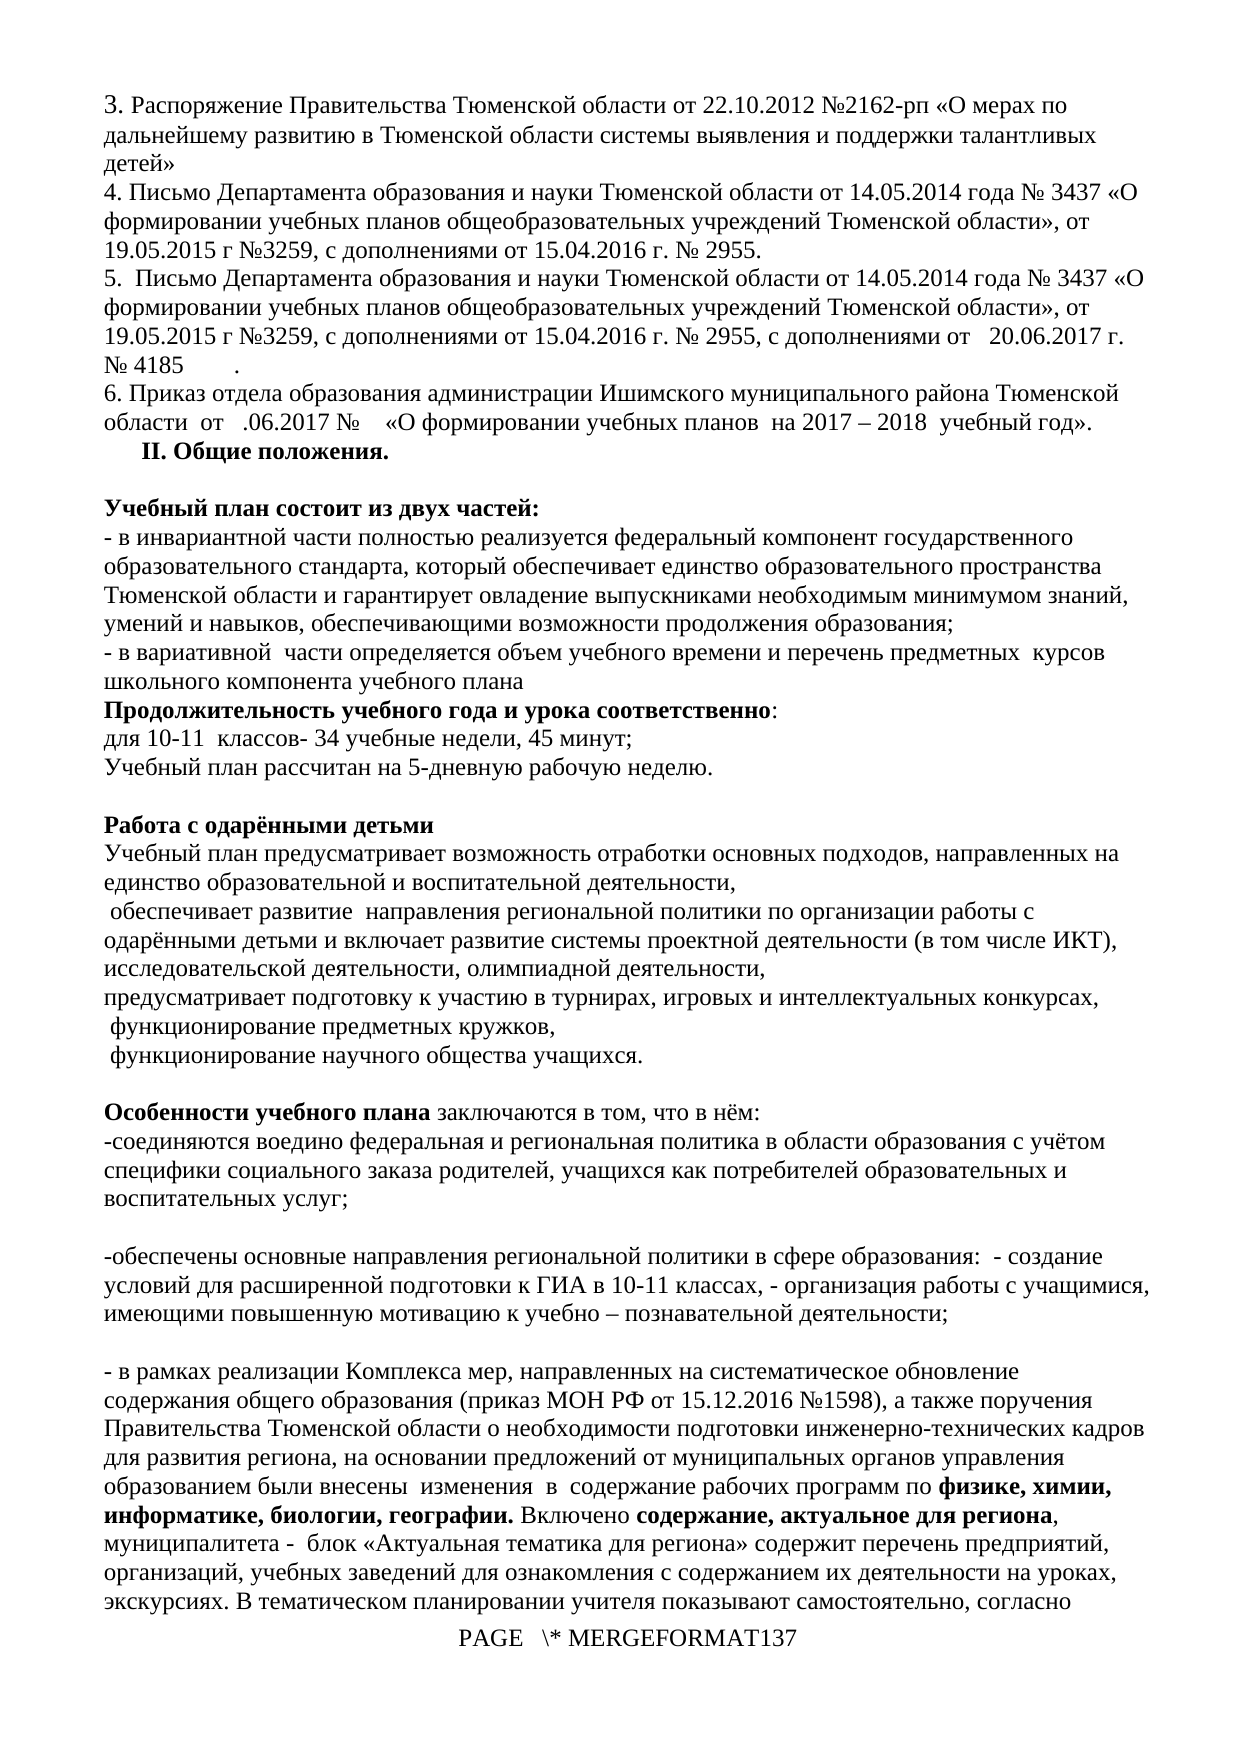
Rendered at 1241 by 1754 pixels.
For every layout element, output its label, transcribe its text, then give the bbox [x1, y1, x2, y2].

text - в инвариантной части полностью реализуется федеральный компонент государственного образовательного стандарта, который обеспечивает единство образовательного пространства Тюменской области и гарантирует овладение выпускниками необходимым минимумом знаний, умений и навыков, обеспечивающими возможности продолжения образования; [103, 522, 1152, 637]
text 4. Письмо Департамента образования и науки Тюменской области от 14.05.2014 года № 3437 «О формировании учебных планов общеобразовательных учреждений Тюменской области», от 19.05.2015 г №3259, с дополнениями от 15.04.2016 г. № 2955. [103, 177, 1152, 263]
text 6. Приказ отдела образования администрации Ишимского муниципального района Тюменской области от .06.2017 № «О формировании учебных планов на 2017 – 2018 учебный год». [103, 378, 1152, 436]
text Работа с одарёнными детьми [103, 810, 1152, 838]
text функционирование научного общества учащихся. [103, 1040, 1152, 1068]
text обеспечивает развитие направления региональной политики по организации работы с одарёнными детьми и включает развитие системы проектной деятельности (в том числе ИКТ), исследовательской деятельности, олимпиадной деятельности, [103, 896, 1152, 982]
text Особенности учебного плана заключаются в том, что в нём: [103, 1097, 1152, 1126]
text Учебный план состоит из двух частей: [103, 493, 1152, 522]
text II. Общие положения. [103, 436, 1152, 465]
text -обеспечены основные направления региональной политики в сфере образования: - создание условий для расширенной подготовки к ГИА в 10-11 классах, - организация работы с учащимися, имеющими повышенную мотивацию к учебно – познавательной деятельности; [103, 1241, 1152, 1327]
text для 10-11 классов- 34 учебные недели, 45 минут; [103, 723, 1152, 752]
text предусматривает подготовку к участию в турнирах, игровых и интеллектуальных конкурсах, [103, 982, 1152, 1011]
text Учебный план рассчитан на 5-дневную рабочую неделю. [103, 752, 1152, 781]
text Продолжительность учебного года и урока соответственно: [103, 695, 1152, 723]
title 3. Распоряжение Правительства Тюменской области от 22.10.2012 №2162-рп «О мерах по дальнейшему развитию в Тюменской области системы выявления и поддержки талантливых детей» [103, 89, 1152, 177]
text - в вариативной части определяется объем учебного времени и перечень предметных курсов школьного компонента учебного плана [103, 637, 1152, 695]
text -соединяются воедино федеральная и региональная политика в области образования с учётом специфики социального заказа родителей, учащихся как потребителей образовательных и воспитательных услуг; [103, 1126, 1152, 1212]
text 5. Письмо Департамента образования и науки Тюменской области от 14.05.2014 года № 3437 «О формировании учебных планов общеобразовательных учреждений Тюменской области», от 19.05.2015 г №3259, с дополнениями от 15.04.2016 г. № 2955, с дополнениями от 20.06.2017 г. № 4185 . [103, 263, 1152, 378]
text функционирование предметных кружков, [103, 1011, 1152, 1040]
text Учебный план предусматривает возможность отработки основных подходов, направленных на единство образовательной и воспитательной деятельности, [103, 838, 1152, 896]
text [103, 1356, 1152, 1615]
